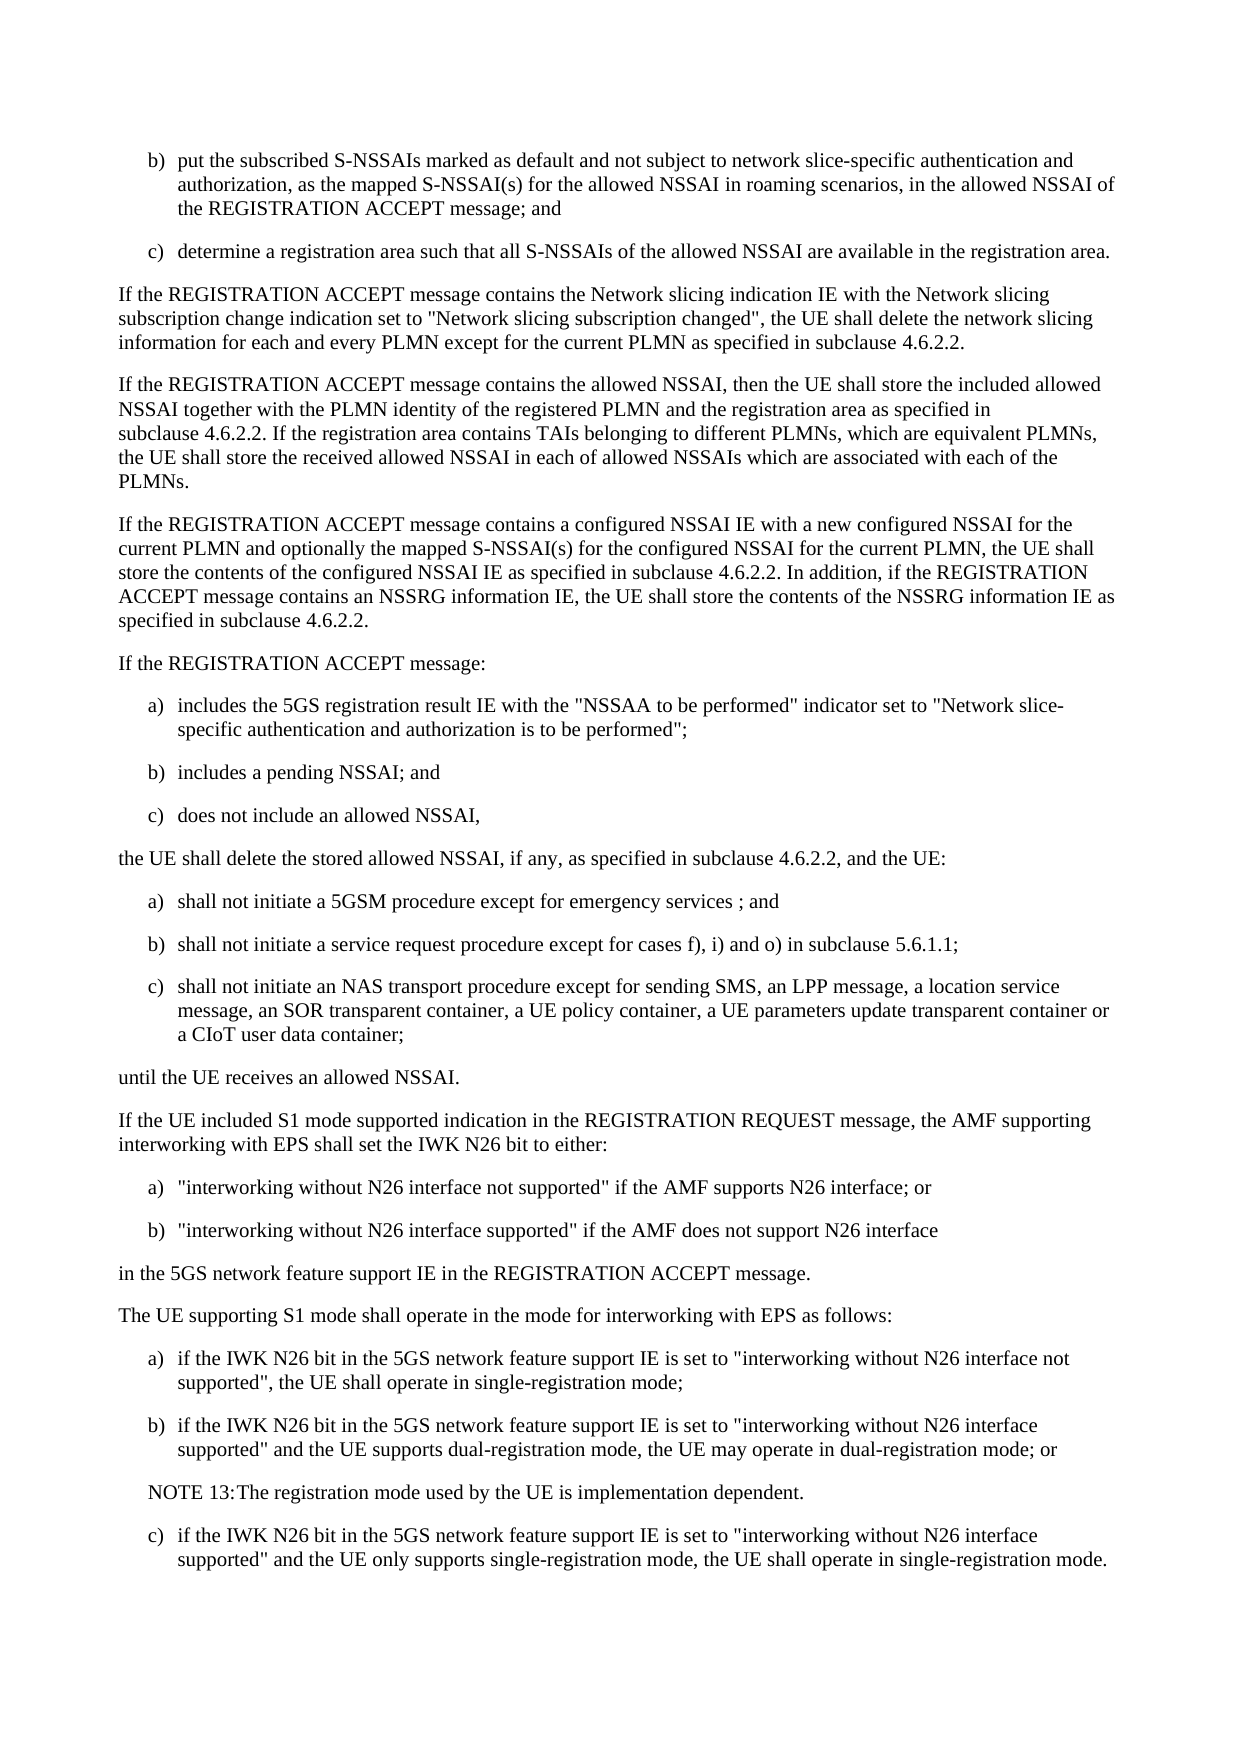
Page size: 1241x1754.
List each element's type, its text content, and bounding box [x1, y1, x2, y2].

text a) if the IWK N26 bit in the 5GS network feature support IE is set to "interworking without N26 interface not supported", the UE shall operate in single-registration mode; [148, 1346, 1122, 1394]
text The UE supporting S1 mode shall operate in the mode for interworking with EPS as follows: [118, 1303, 1122, 1327]
text If the REGISTRATION ACCEPT message contains the allowed NSSAI, then the UE shall store the included allowed NSSAI together with the PLMN identity of the registered PLMN and the registration area as specified in subclause 4.6.2.2. If the registration area contains TAIs belonging to different PLMNs, which are equivalent PLMNs, the UE shall store the received allowed NSSAI in each of allowed NSSAIs which are associated with each of the PLMNs. [118, 372, 1122, 493]
text c) determine a registration area such that all S-NSSAIs of the allowed NSSAI are available in the registration area. [148, 239, 1122, 263]
text If the REGISTRATION ACCEPT message: [118, 651, 1122, 674]
text until the UE receives an allowed NSSAI. [118, 1065, 1122, 1089]
text a) shall not initiate a 5GSM procedure except for emergency services ; and [148, 889, 1122, 913]
text c) shall not initiate an NAS transport procedure except for sending SMS, an LPP message, a location service message, an SOR transparent container, a UE policy container, a UE parameters update transparent container or a CIoT user data container; [148, 974, 1122, 1046]
text b) includes a pending NSSAI; and [148, 760, 1122, 784]
text If the REGISTRATION ACCEPT message contains the Network slicing indication IE with the Network slicing subscription change indication set to "Network slicing subscription changed", the UE shall delete the network slicing information for each and every PLMN except for the current PLMN as specified in subclause 4.6.2.2. [118, 281, 1122, 354]
text NOTE 13: The registration mode used by the UE is implementation dependent. [148, 1480, 1122, 1504]
text If the UE included S1 mode supported indication in the REGISTRATION REQUEST message, the AMF supporting interworking with EPS shall set the IWK N26 bit to either: [118, 1108, 1122, 1156]
text b) shall not initiate a service request procedure except for cases f), i) and o) in subclause 5.6.1.1; [148, 931, 1122, 956]
text b) put the subscribed S-NSSAIs marked as default and not subject to network slice-specific authentication and authorization, as the mapped S-NSSAI(s) for the allowed NSSAI in roaming scenarios, in the allowed NSSAI of the REGISTRATION ACCEPT message; and [148, 148, 1122, 220]
text If the REGISTRATION ACCEPT message contains a configured NSSAI IE with a new configured NSSAI for the current PLMN and optionally the mapped S-NSSAI(s) for the configured NSSAI for the current PLMN, the UE shall store the contents of the configured NSSAI IE as specified in subclause 4.6.2.2. In addition, if the REGISTRATION ACCEPT message contains an NSSRG information IE, the UE shall store the contents of the NSSRG information IE as specified in subclause 4.6.2.2. [118, 511, 1122, 632]
text in the 5GS network feature support IE in the REGISTRATION ACCEPT message. [118, 1261, 1122, 1284]
text b) if the IWK N26 bit in the 5GS network feature support IE is set to "interworking without N26 interface supported" and the UE supports dual-registration mode, the UE may operate in dual-registration mode; or [148, 1413, 1122, 1461]
text a) includes the 5GS registration result IE with the "NSSAA to be performed" indicator set to "Network slice-specific authentication and authorization is to be performed"; [148, 693, 1122, 741]
text the UE shall delete the stored allowed NSSAI, if any, as specified in subclause 4.6.2.2, and the UE: [118, 846, 1122, 870]
text b) "interworking without N26 interface supported" if the AMF does not support N26 interface [148, 1218, 1122, 1242]
text c) does not include an allowed NSSAI, [148, 803, 1122, 827]
text a) "interworking without N26 interface not supported" if the AMF supports N26 interface; or [148, 1175, 1122, 1199]
text c) if the IWK N26 bit in the 5GS network feature support IE is set to "interworking without N26 interface supported" and the UE only supports single-registration mode, the UE shall operate in single-registration mode. [148, 1523, 1122, 1571]
